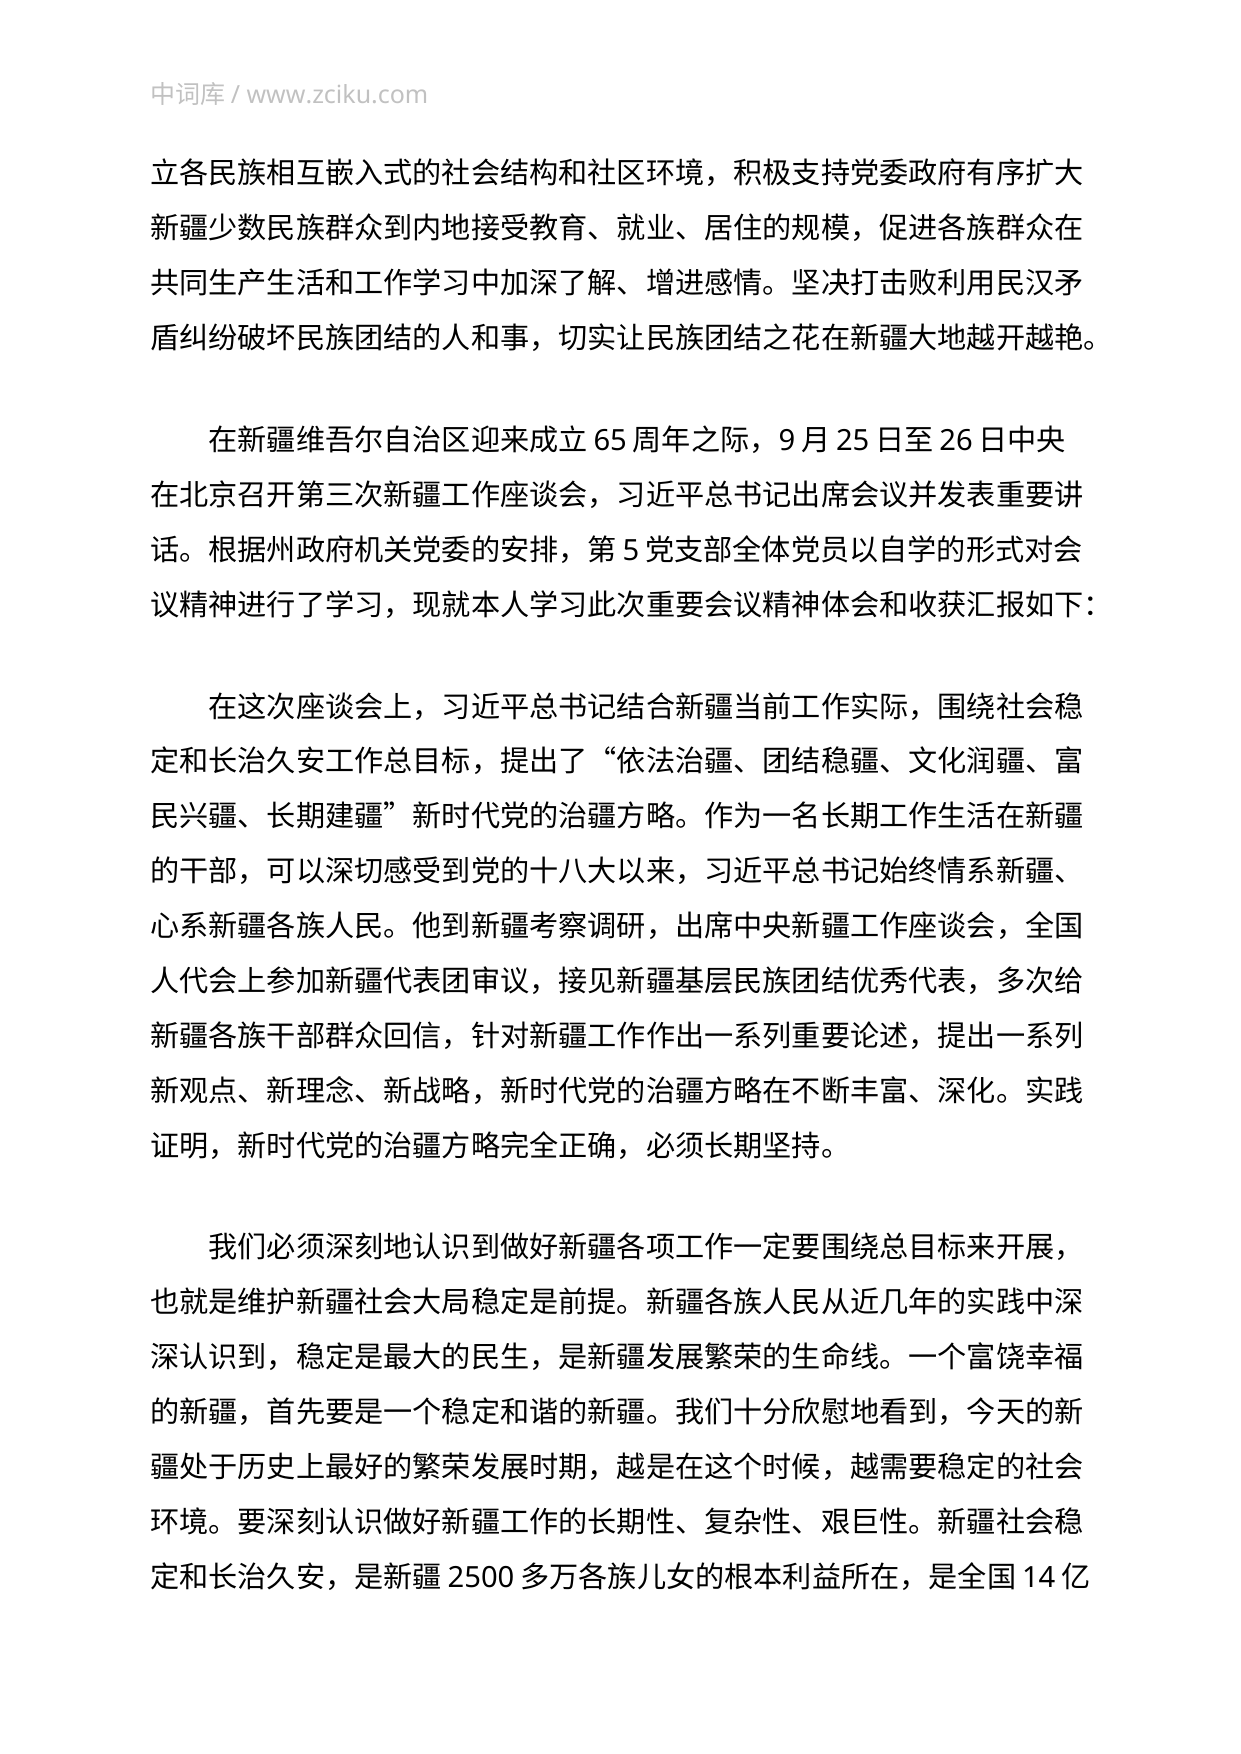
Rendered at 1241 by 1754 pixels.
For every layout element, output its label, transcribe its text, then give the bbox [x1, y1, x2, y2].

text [150, 1224, 1090, 1596]
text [150, 150, 1090, 357]
text 在这次座谈会上，习近平总书记结合新疆当前工作实际，围绕社会稳定和长治久安工作总目标，提出了“依法治疆、团结稳疆、文化润疆、富民兴疆、长期建疆”新时代党的治疆方略。作为一名长期工作生活在新疆的干部，可以深切感受到党的十八大以来，习近平总书记始终情系新疆、心系新疆各族人民。他到新疆考察调研，出席中央新疆工作座谈会，全国人代会上参加新疆代表团审议，接见新疆基层民族团结优秀代表，多次给新疆各族干部群众回信，针对新疆工作作出一系列重要论述，提出一系列新观点、新理念、新战略，新时代党的治疆方略在不断丰富、深化。实践证明，新时代党的治疆方略完全正确，必须长期坚持。 [150, 683, 1090, 1164]
text 在新疆维吾尔自治区迎来成立65周年之际，9月25日至26日中央在北京召开第三次新疆工作座谈会，习近平总书记出席会议并发表重要讲话。根据州政府机关党委的安排，第5党支部全体党员以自学的形式对会议精神进行了学习，现就本人学习此次重要会议精神体会和收获汇报如下： [150, 416, 1090, 624]
